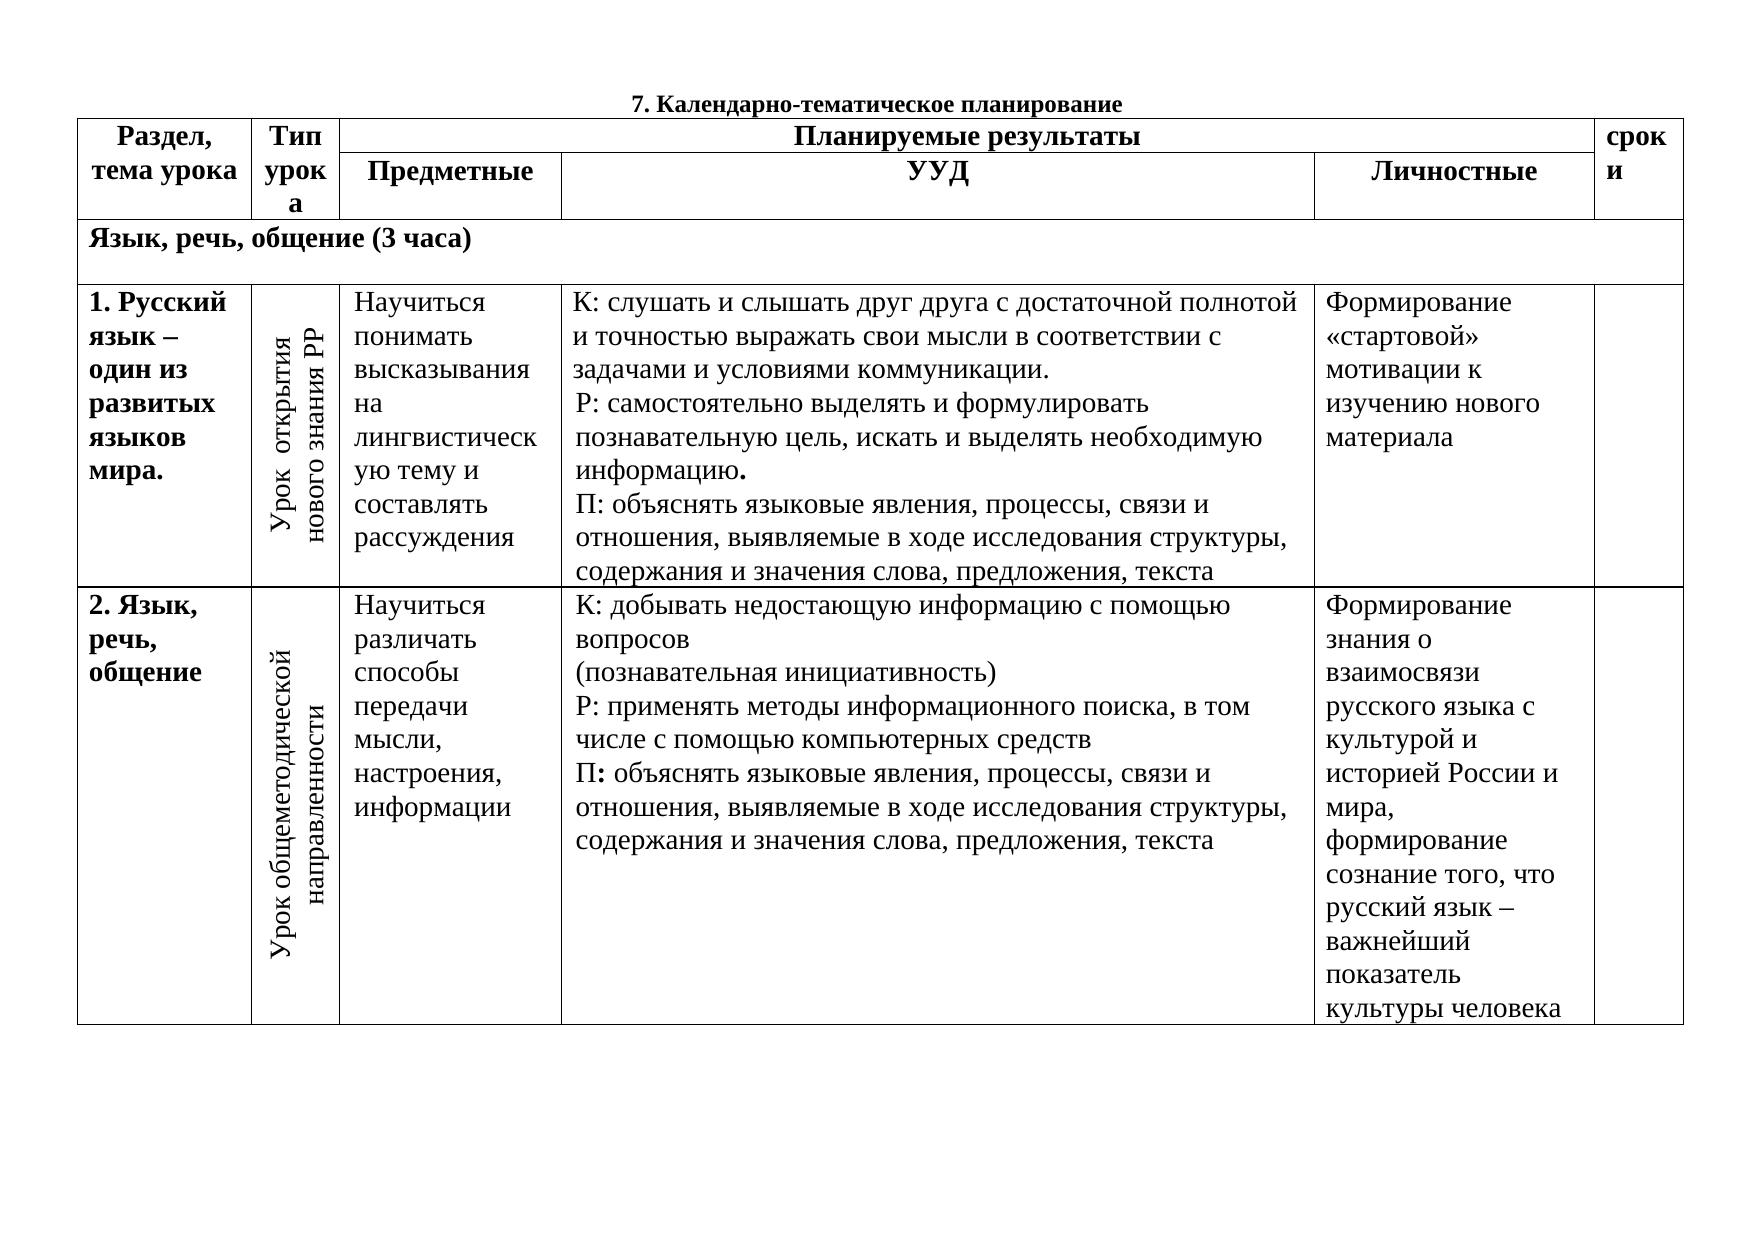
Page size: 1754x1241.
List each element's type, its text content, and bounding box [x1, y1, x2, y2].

table_cell Предметные [340, 153, 561, 219]
table_cell К: добывать недостающую информацию с помощью вопросов (познавательная инициативность) Р: применять методы информационного поиска, в том числе с помощью компьютерных средств П: объяснять языковые явления, процессы, связи и отношения, выявляемые в ходе исследования структуры, содержания и значения слова, предложения, текста [562, 588, 1314, 1023]
table_cell Формирование знания о взаимосвязи русского языка с культурой и историей России и мира, формирование сознание того, что русский язык – важнейший показатель культуры человека [1315, 588, 1594, 1023]
table_cell [1595, 285, 1683, 586]
table_header Раздел, тема урока [78, 119, 251, 219]
table_cell Научиться понимать высказывания на лингвистическую тему и составлять рассуждения [340, 285, 561, 586]
table_cell Личностные [1315, 153, 1594, 219]
table_header Планируемые результаты [340, 119, 1594, 152]
table_cell УУД [562, 153, 1314, 219]
table_header Тип урока [252, 119, 339, 219]
table_header сроки [1595, 119, 1683, 219]
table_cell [252, 588, 339, 1023]
table_cell Язык, речь, общение (3 часа) [78, 220, 1683, 283]
table_cell 1. Русский язык – один из развитых языков мира. [78, 285, 251, 586]
table_cell 2. Язык, речь, общение [78, 588, 251, 1023]
table_cell Урок открытия нового знания РР [252, 285, 339, 586]
table_cell Научиться различать способы передачи мысли, настроения, информации [340, 588, 561, 1023]
table_cell [1595, 588, 1683, 1023]
table_cell Формирование «стартовой» мотивации к изучению нового материала [1315, 285, 1594, 586]
table_cell К: слушать и слышать друг друга с достаточной полнотой и точностью выражать свои мысли в соответствии с задачами и условиями коммуникации. Р: самостоятельно выделять и формулировать познавательную цель, искать и выделять необходимую информацию. П: объяснять языковые явления, процессы, связи и отношения, выявляемые в ходе исследования структуры, содержания и значения слова, предложения, текста [562, 285, 1314, 586]
text 7. Календарно-тематическое планирование [89, 89, 1665, 117]
